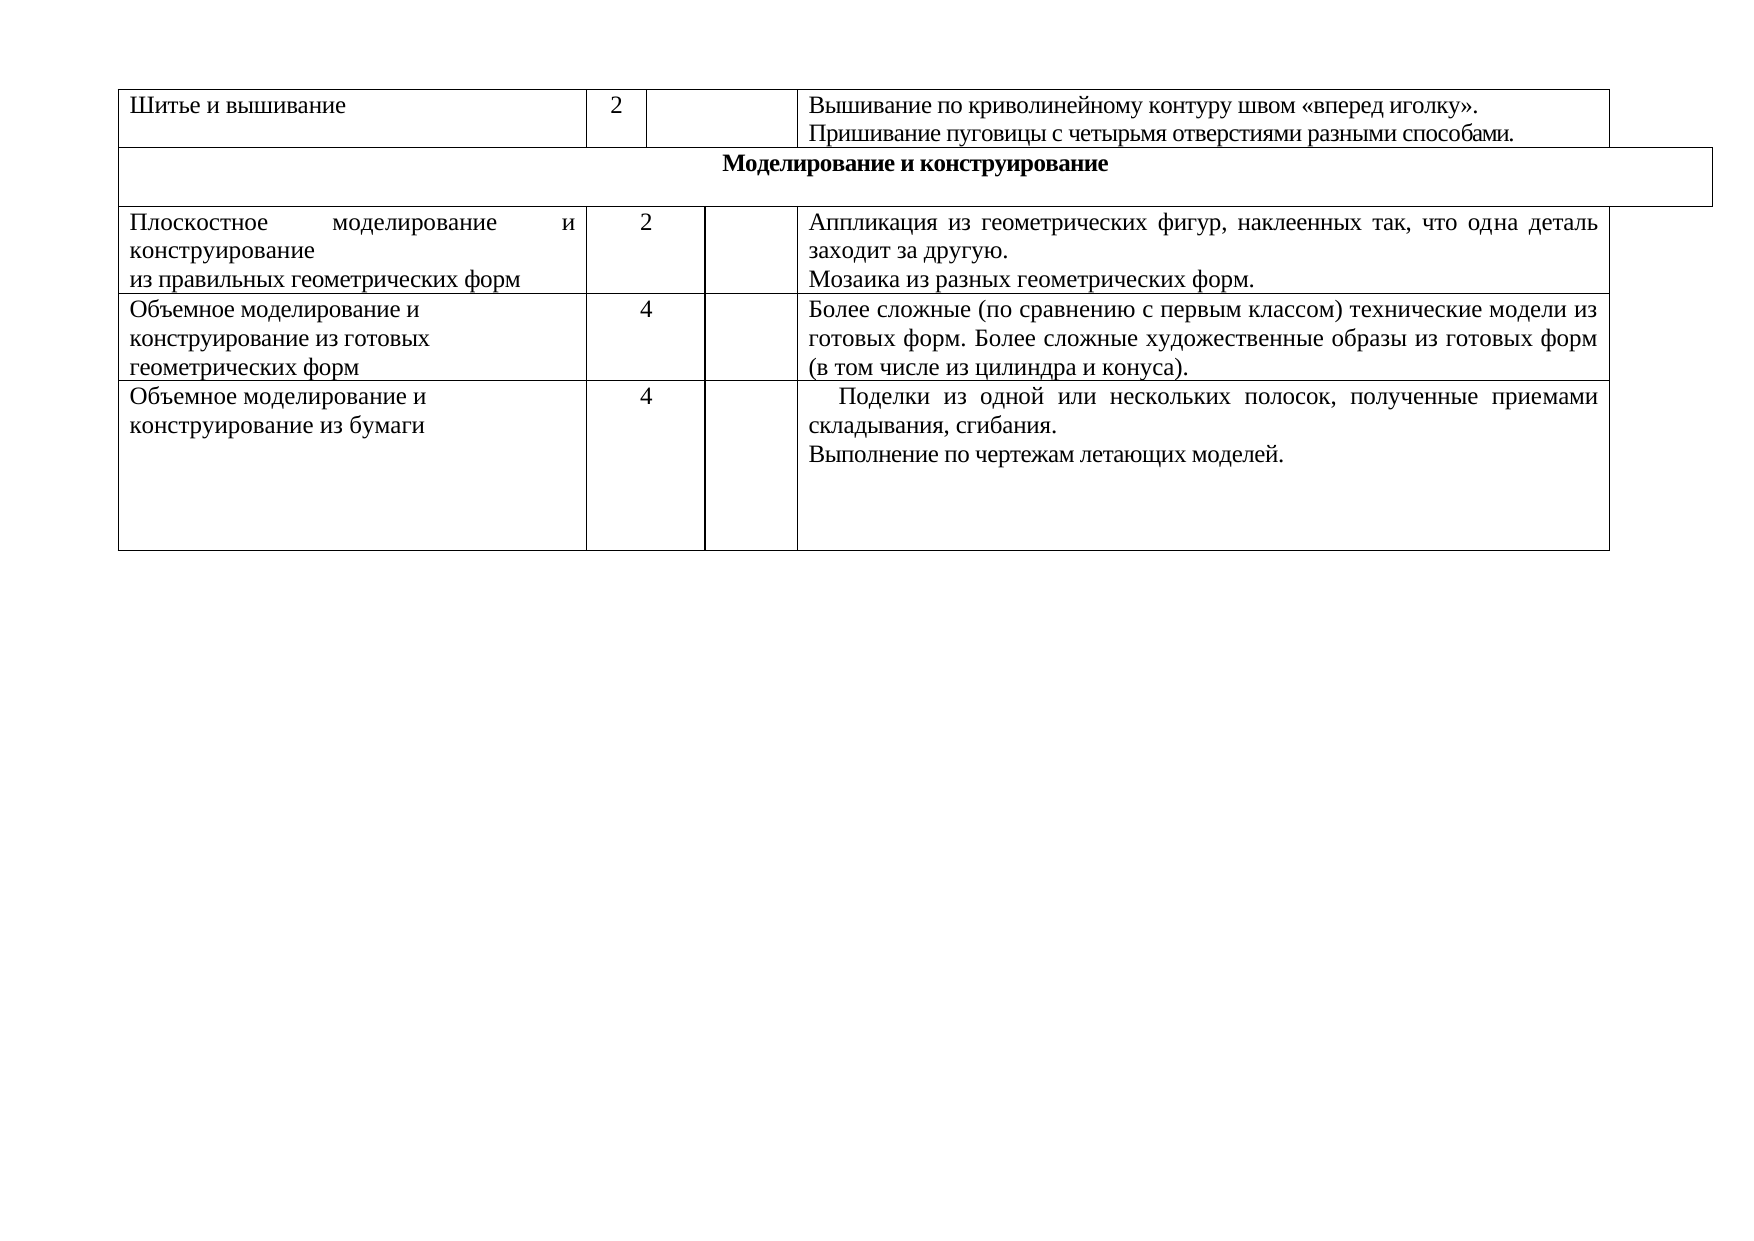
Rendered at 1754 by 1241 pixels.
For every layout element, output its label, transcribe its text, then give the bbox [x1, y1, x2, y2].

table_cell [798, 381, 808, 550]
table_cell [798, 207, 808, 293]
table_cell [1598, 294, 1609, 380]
table_cell Объемное моделирование и конструирование из бумаги [119, 381, 586, 550]
table_cell 2 [587, 90, 646, 147]
table_cell [706, 207, 797, 293]
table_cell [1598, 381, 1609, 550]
table_cell 4 [587, 294, 704, 380]
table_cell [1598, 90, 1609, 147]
table_cell Объемное моделирование и конструирование из готовых геометрических форм [119, 294, 586, 380]
table_cell [706, 381, 797, 550]
table_cell Моделирование и конструирование [119, 148, 1712, 206]
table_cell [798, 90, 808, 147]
table_cell [647, 90, 797, 147]
table_cell Шитье и вышивание [119, 90, 586, 147]
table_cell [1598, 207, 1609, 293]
table_cell [706, 294, 797, 380]
table_cell 4 [587, 381, 704, 550]
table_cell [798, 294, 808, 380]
table_cell Плоскостное моделирование и конструирование из правильных геометрических форм [119, 207, 586, 293]
table_cell 2 [587, 207, 704, 293]
